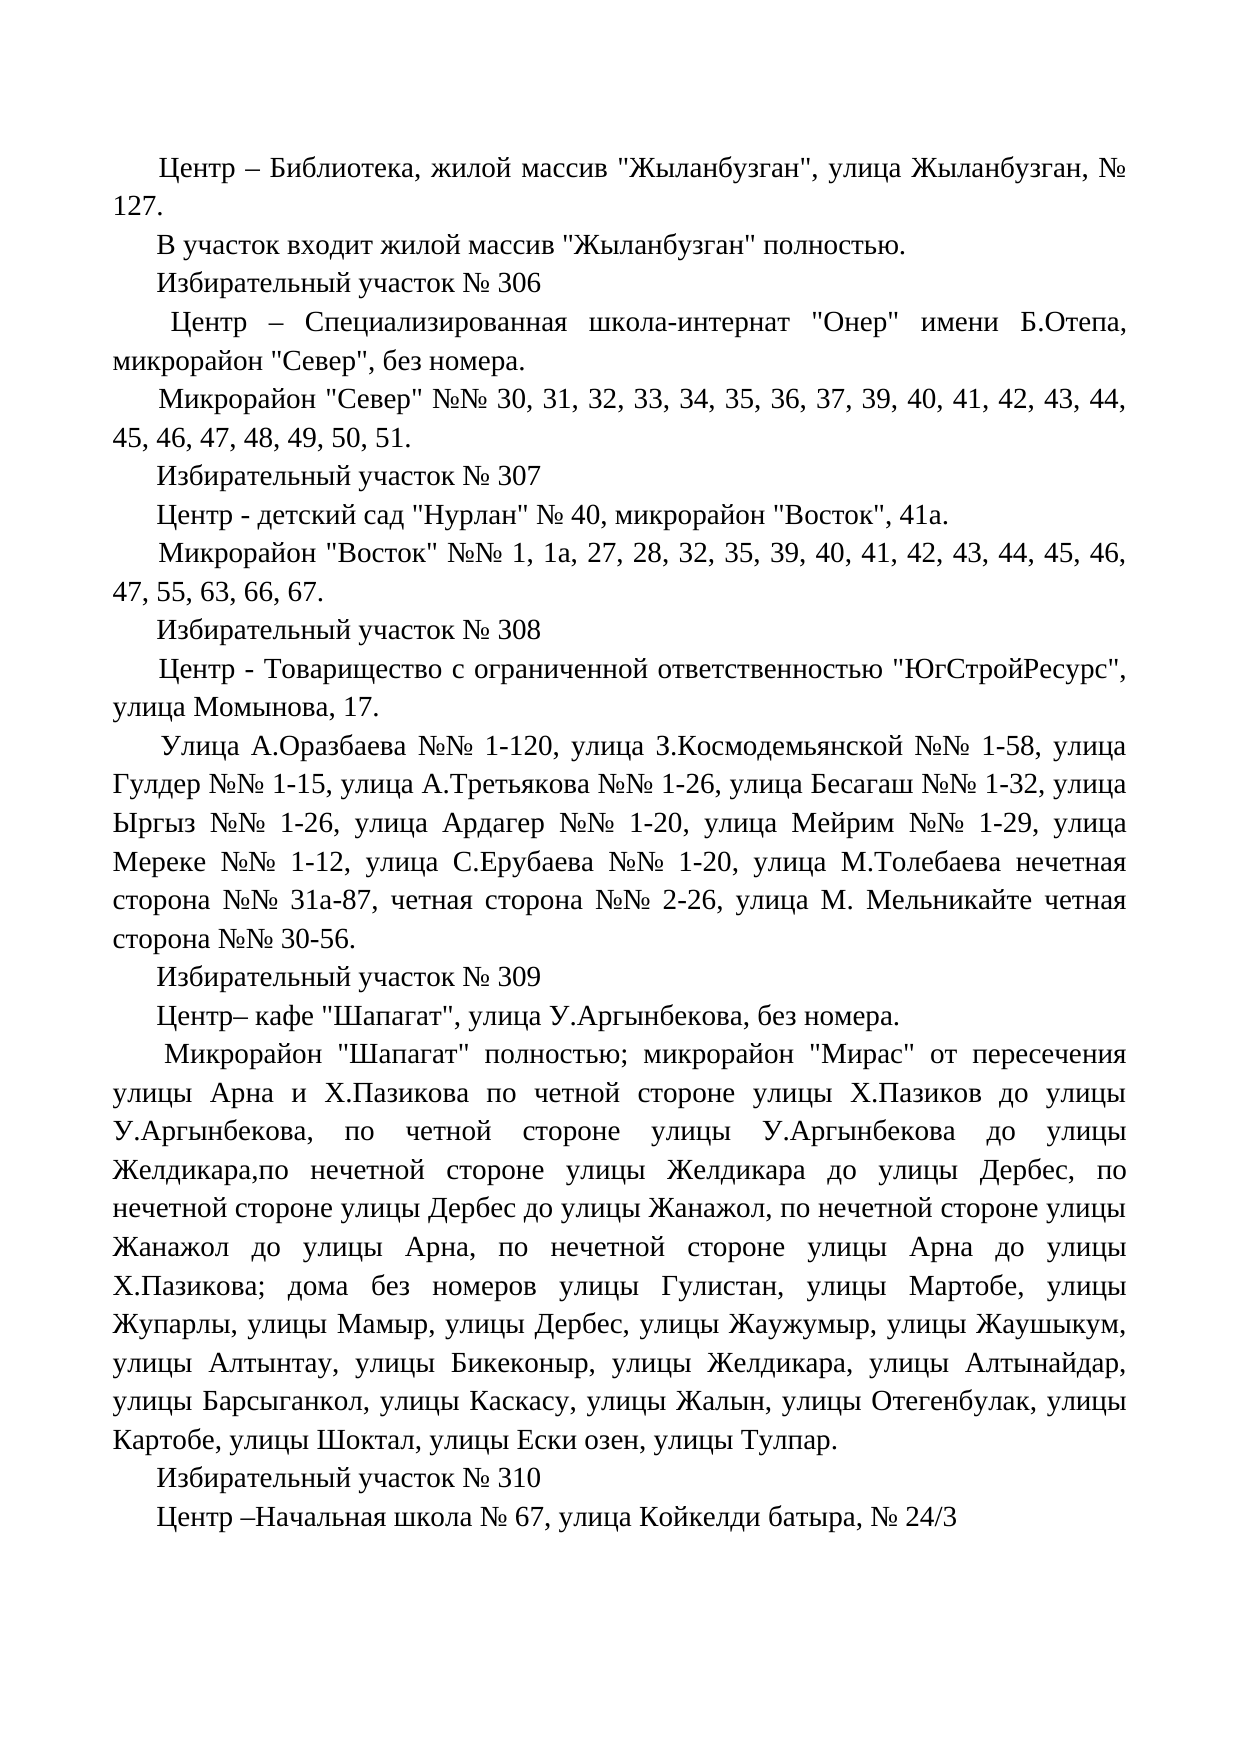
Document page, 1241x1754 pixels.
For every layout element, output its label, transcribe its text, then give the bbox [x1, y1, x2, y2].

text Центр –Начальная школа № 67, улица Койкелди батыра, № 24/3 [112, 1499, 1128, 1532]
text Микрорайон "Север" №№ 30, 31, 32, 33, 34, 35, 36, 37, 39, 40, 41, 42, 43, 44, 45, 46, 47, 48, 49, 50, 51. [112, 381, 1128, 453]
text Избирательный участок № 306 [112, 266, 1128, 299]
text Избирательный участок № 308 [112, 612, 1128, 646]
text Центр– кафе "Шапагат", улица У.Аргынбекова, без номера. [112, 998, 1128, 1031]
text Микрорайон "Шапагат" полностью; микрорайон "Мирас" от пересечения улицы Арна и Х.Пазикова по четной стороне улицы Х.Пазиков до улицы У.Аргынбекова, по четной стороне улицы У.Аргынбекова до улицы Желдикара,по нечетной стороне улицы Желдикара до улицы Дербес, по нечетной стороне улицы Дербес до улицы Жанажол, по нечетной стороне улицы Жанажол до улицы Арна, по нечетной стороне улицы Арна до улицы Х.Пазикова; дома без номеров улицы Гулистан, улицы Мартобе, улицы Жупарлы, улицы Мамыр, улицы Дербес, улицы Жаужумыр, улицы Жаушыкум, улицы Алтынтау, улицы Бикеконыр, улицы Желдикара, улицы Алтынайдар, улицы Барсыганкол, улицы Каскасу, улицы Жалын, улицы Отегенбулак, улицы Картобе, улицы Шоктал, улицы Ески озен, улицы Тулпар. [112, 1036, 1128, 1455]
text Улица А.Оразбаева №№ 1-120, улица З.Космодемьянской №№ 1-58, улица Гулдер №№ 1-15, улица А.Третьякова №№ 1-26, улица Бесагаш №№ 1-32, улица Ыргыз №№ 1-26, улица Ардагер №№ 1-20, улица Мейрим №№ 1-29, улица Мереке №№ 1-12, улица С.Ерубаева №№ 1-20, улица М.Толебаева нечетная сторона №№ 31а-87, четная сторона №№ 2-26, улица М. Мельникайте четная сторона №№ 30-56. [112, 728, 1128, 954]
text Избирательный участок № 310 [112, 1460, 1128, 1494]
text Центр – Специализированная школа-интернат "Онер" имени Б.Отепа, микрорайон "Север", без номера. [112, 304, 1128, 376]
text Центр - Товарищество с ограниченной ответственностью "ЮгСтройРесурс", улица Момынова, 17. [112, 651, 1128, 723]
text Избирательный участок № 307 [112, 458, 1128, 492]
text В участок входит жилой массив "Жыланбузган" полностью. [112, 227, 1128, 261]
text Центр – Библиотека, жилой массив "Жыланбузган", улица Жыланбузган, № 127. [112, 150, 1128, 222]
text Центр - детский сад "Нурлан" № 40, микрорайон "Восток", 41а. [112, 497, 1128, 530]
text Микрорайон "Восток" №№ 1, 1а, 27, 28, 32, 35, 39, 40, 41, 42, 43, 44, 45, 46, 47, 55, 63, 66, 67. [112, 535, 1128, 607]
text Избирательный участок № 309 [112, 959, 1128, 993]
